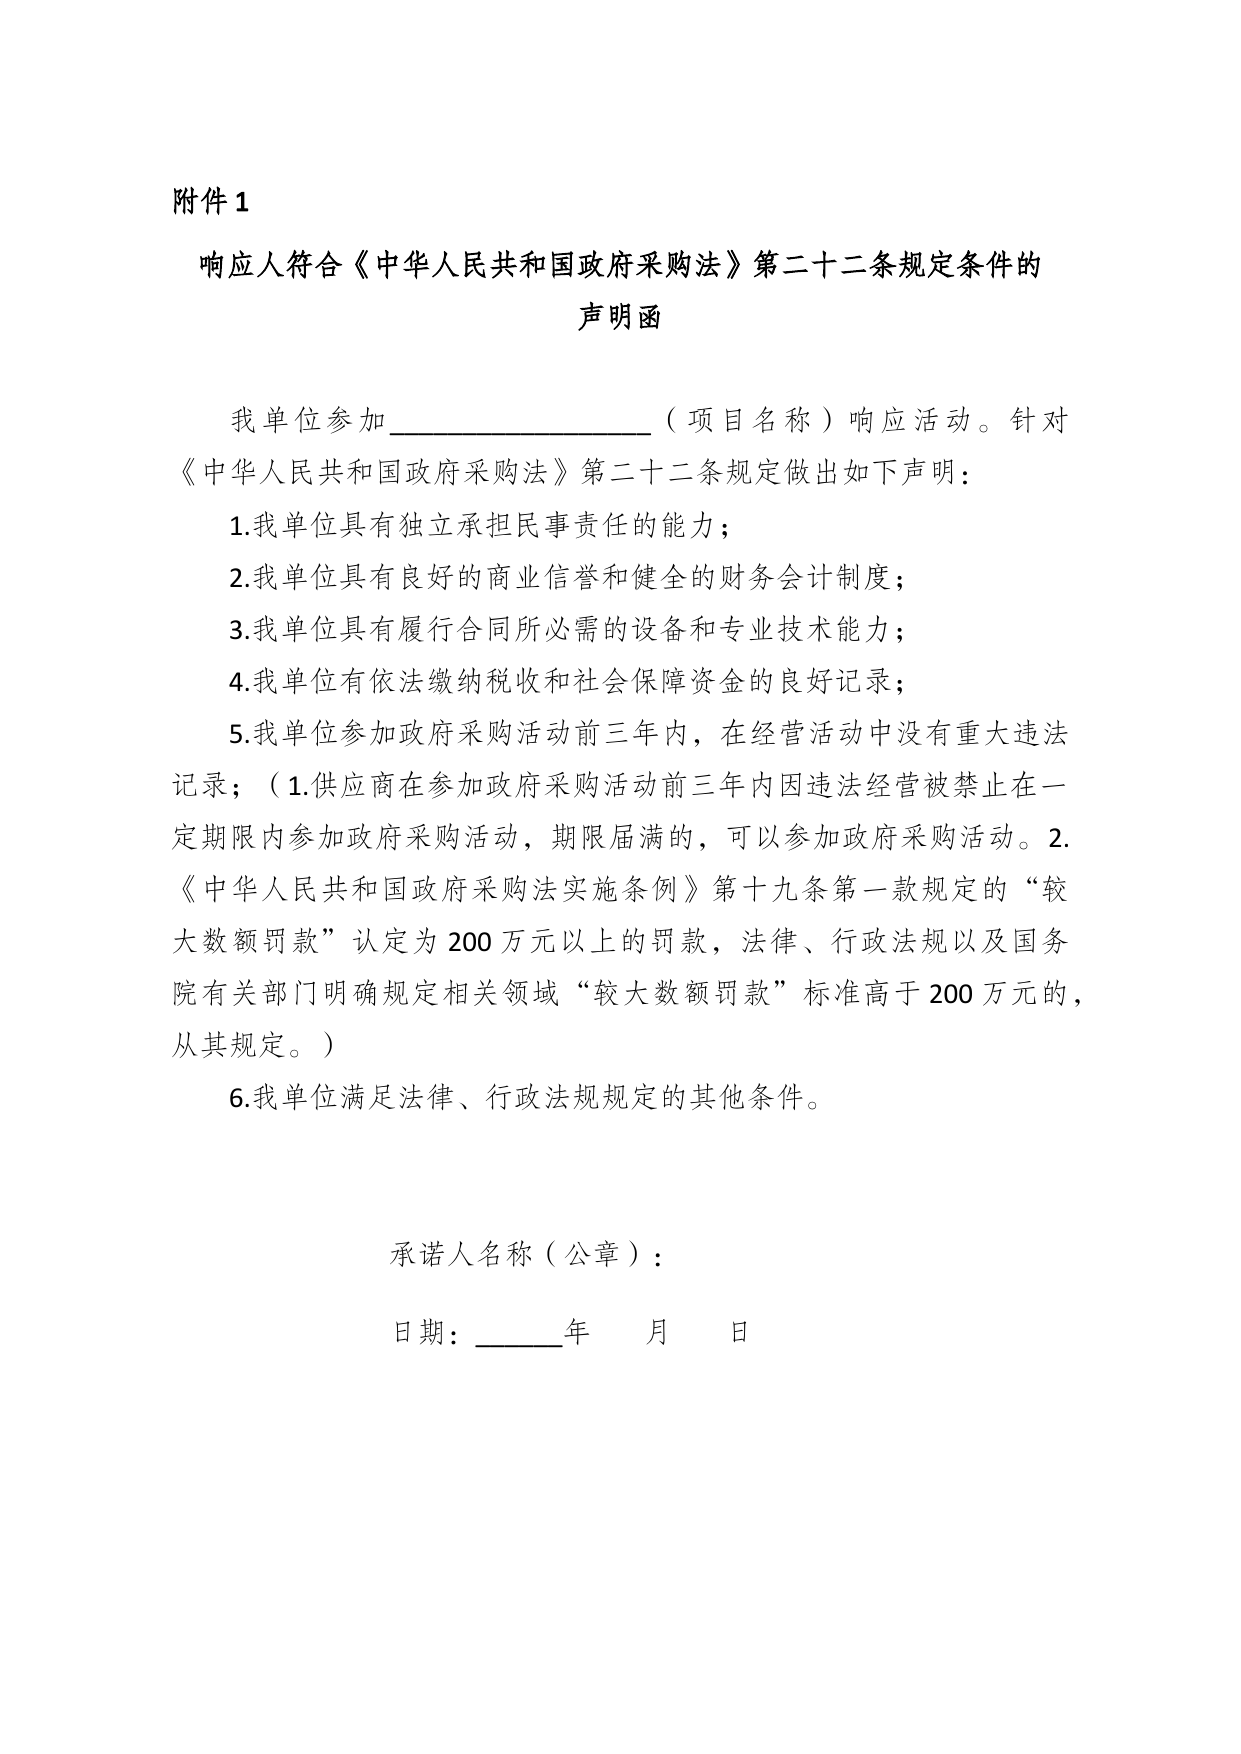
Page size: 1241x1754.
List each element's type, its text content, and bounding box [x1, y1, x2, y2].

text 5.我单位参加政府采购活动前三年内，在经营活动中没有重大违法记录；（1.供应商在参加政府采购活动前三年内因违法经营被禁止在一定期限内参加政府采购活动，期限届满的，可以参加政府采购活动。2.《中华人民共和国政府采购法实施条例》第十九条第一款规定的“较大数额罚款”认定为200万元以上的罚款，法律、行政法规以及国务院有关部门明确规定相关领域“较大数额罚款”标准高于200万元的，从其规定。） [170, 702, 1070, 1066]
text 6.我单位满足法律、行政法规规定的其他条件。 [170, 1066, 1070, 1118]
text 声明函 [170, 285, 1070, 337]
text 承诺人名称（公章）： [170, 1222, 1070, 1274]
text 日期：______年 月 日 [170, 1301, 1070, 1353]
text 4.我单位有依法缴纳税收和社会保障资金的良好记录； [170, 649, 1070, 702]
text 我单位参加__________________（项目名称）响应活动。针对《中华人民共和国政府采购法》第二十二条规定做出如下声明： [170, 389, 1070, 493]
text 2.我单位具有良好的商业信誉和健全的财务会计制度； [170, 545, 1070, 597]
text 附件1 [170, 168, 1070, 233]
text 1.我单位具有独立承担民事责任的能力； [170, 493, 1070, 545]
text 3.我单位具有履行合同所必需的设备和专业技术能力； [170, 597, 1070, 649]
text 响应人符合《中华人民共和国政府采购法》第二十二条规定条件的 [170, 233, 1070, 285]
